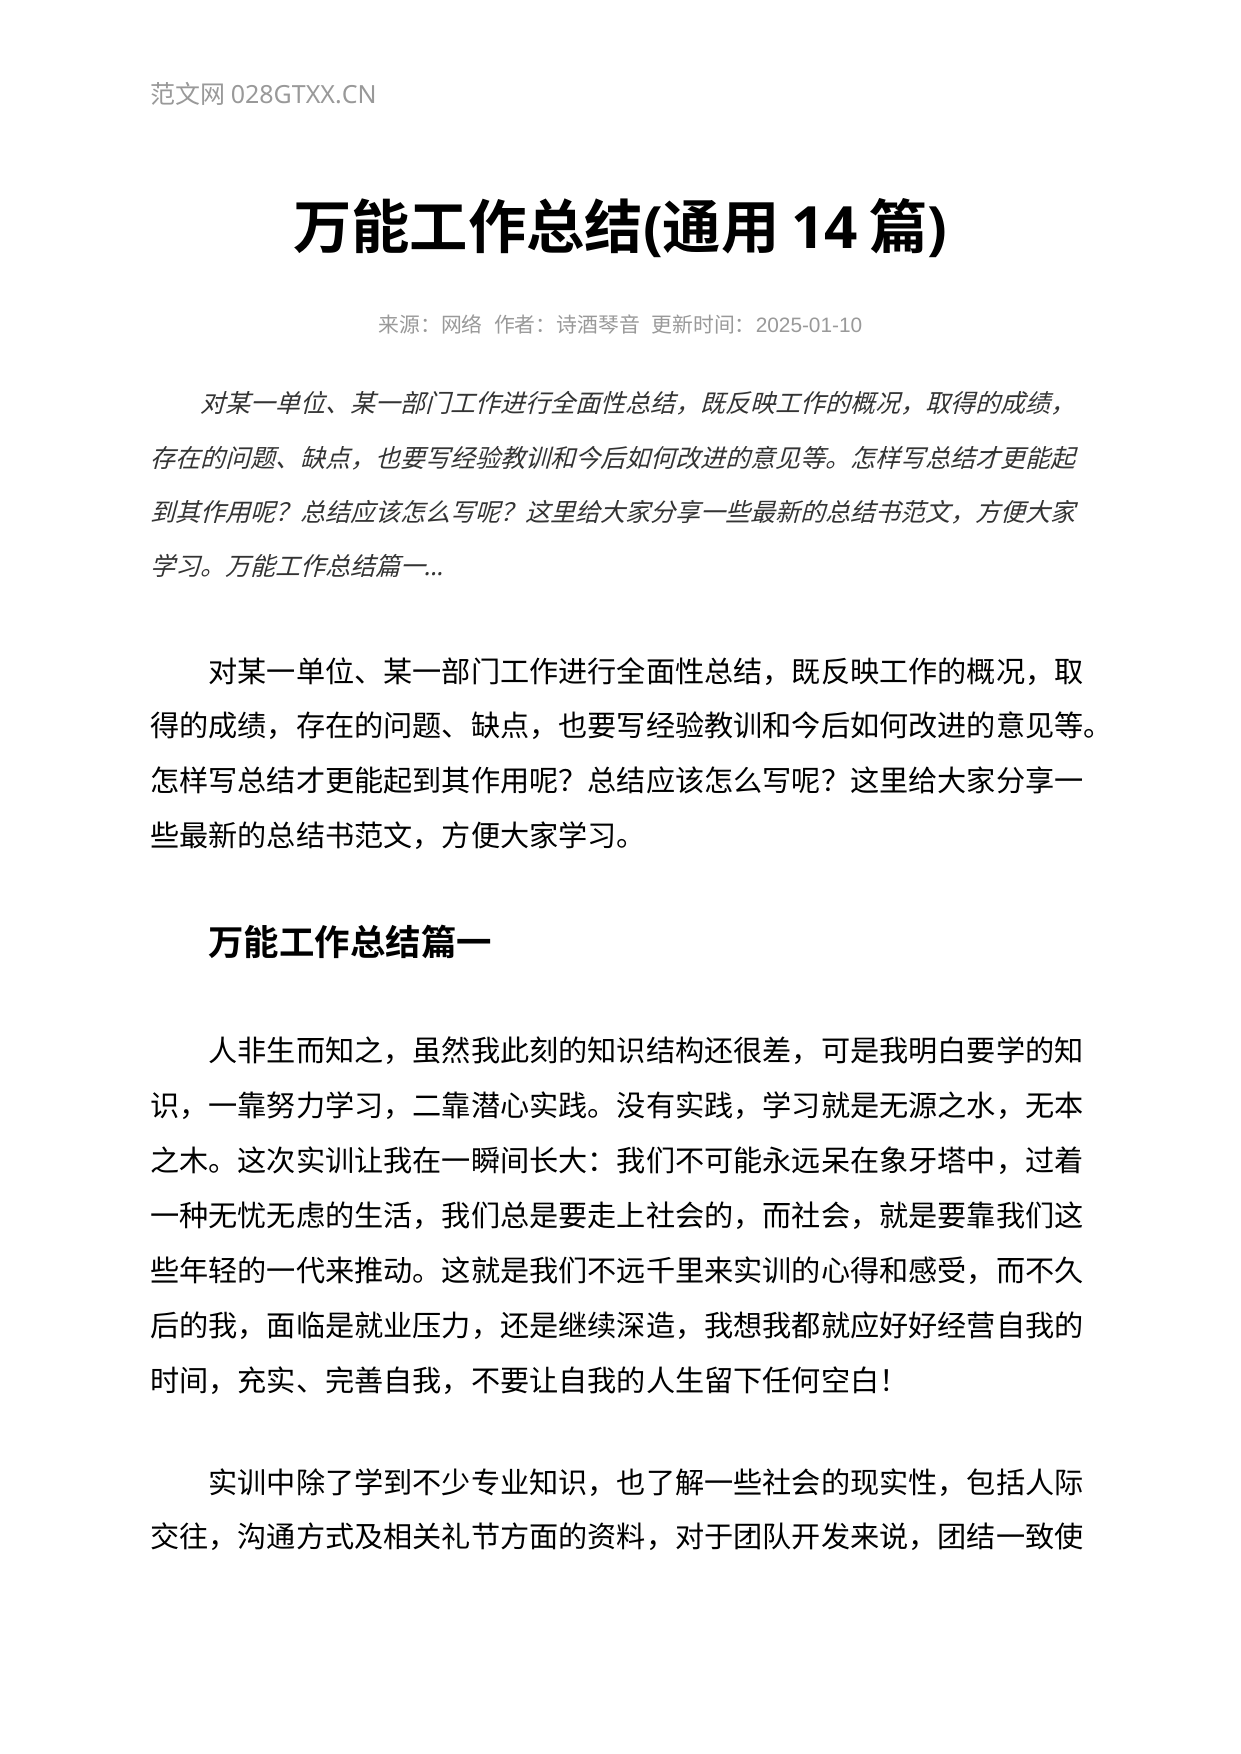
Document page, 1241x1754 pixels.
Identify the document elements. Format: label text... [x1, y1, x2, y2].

text 对某一单位、某一部门工作进行全面性总结，既反映工作的概况，取得的成绩，存在的问题、缺点，也要写经验教训和今后如何改进的意见等。怎样写总结才更能起到其作用呢？总结应该怎么写呢？这里给大家分享一些最新的总结书范文，方便大家学习。 [150, 648, 1090, 855]
text 来源：网络 作者：诗酒琴音 更新时间：2025-01-10 [150, 313, 1090, 337]
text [150, 1459, 1090, 1556]
text 万能工作总结篇一 [150, 914, 1090, 966]
text 对某一单位、某一部门工作进行全面性总结，既反映工作的概况，取得的成绩，存在的问题、缺点，也要写经验教训和今后如何改进的意见等。怎样写总结才更能起到其作用呢？总结应该怎么写呢？这里给大家分享一些最新的总结书范文，方便大家学习。万能工作总结篇一... [150, 384, 1090, 583]
subtitle 万能工作总结(通用14篇) [150, 181, 1090, 266]
text 人非生而知之，虽然我此刻的知识结构还很差，可是我明白要学的知识，一靠努力学习，二靠潜心实践。没有实践，学习就是无源之水，无本之木。这次实训让我在一瞬间长大：我们不可能永远呆在象牙塔中，过着一种无忧无虑的生活，我们总是要走上社会的，而社会，就是要靠我们这些年轻的一代来推动。这就是我们不远千里来实训的心得和感受，而不久后的我，面临是就业压力，还是继续深造，我想我都就应好好经营自我的时间，充实、完善自我，不要让自我的人生留下任何空白！ [150, 1028, 1090, 1400]
